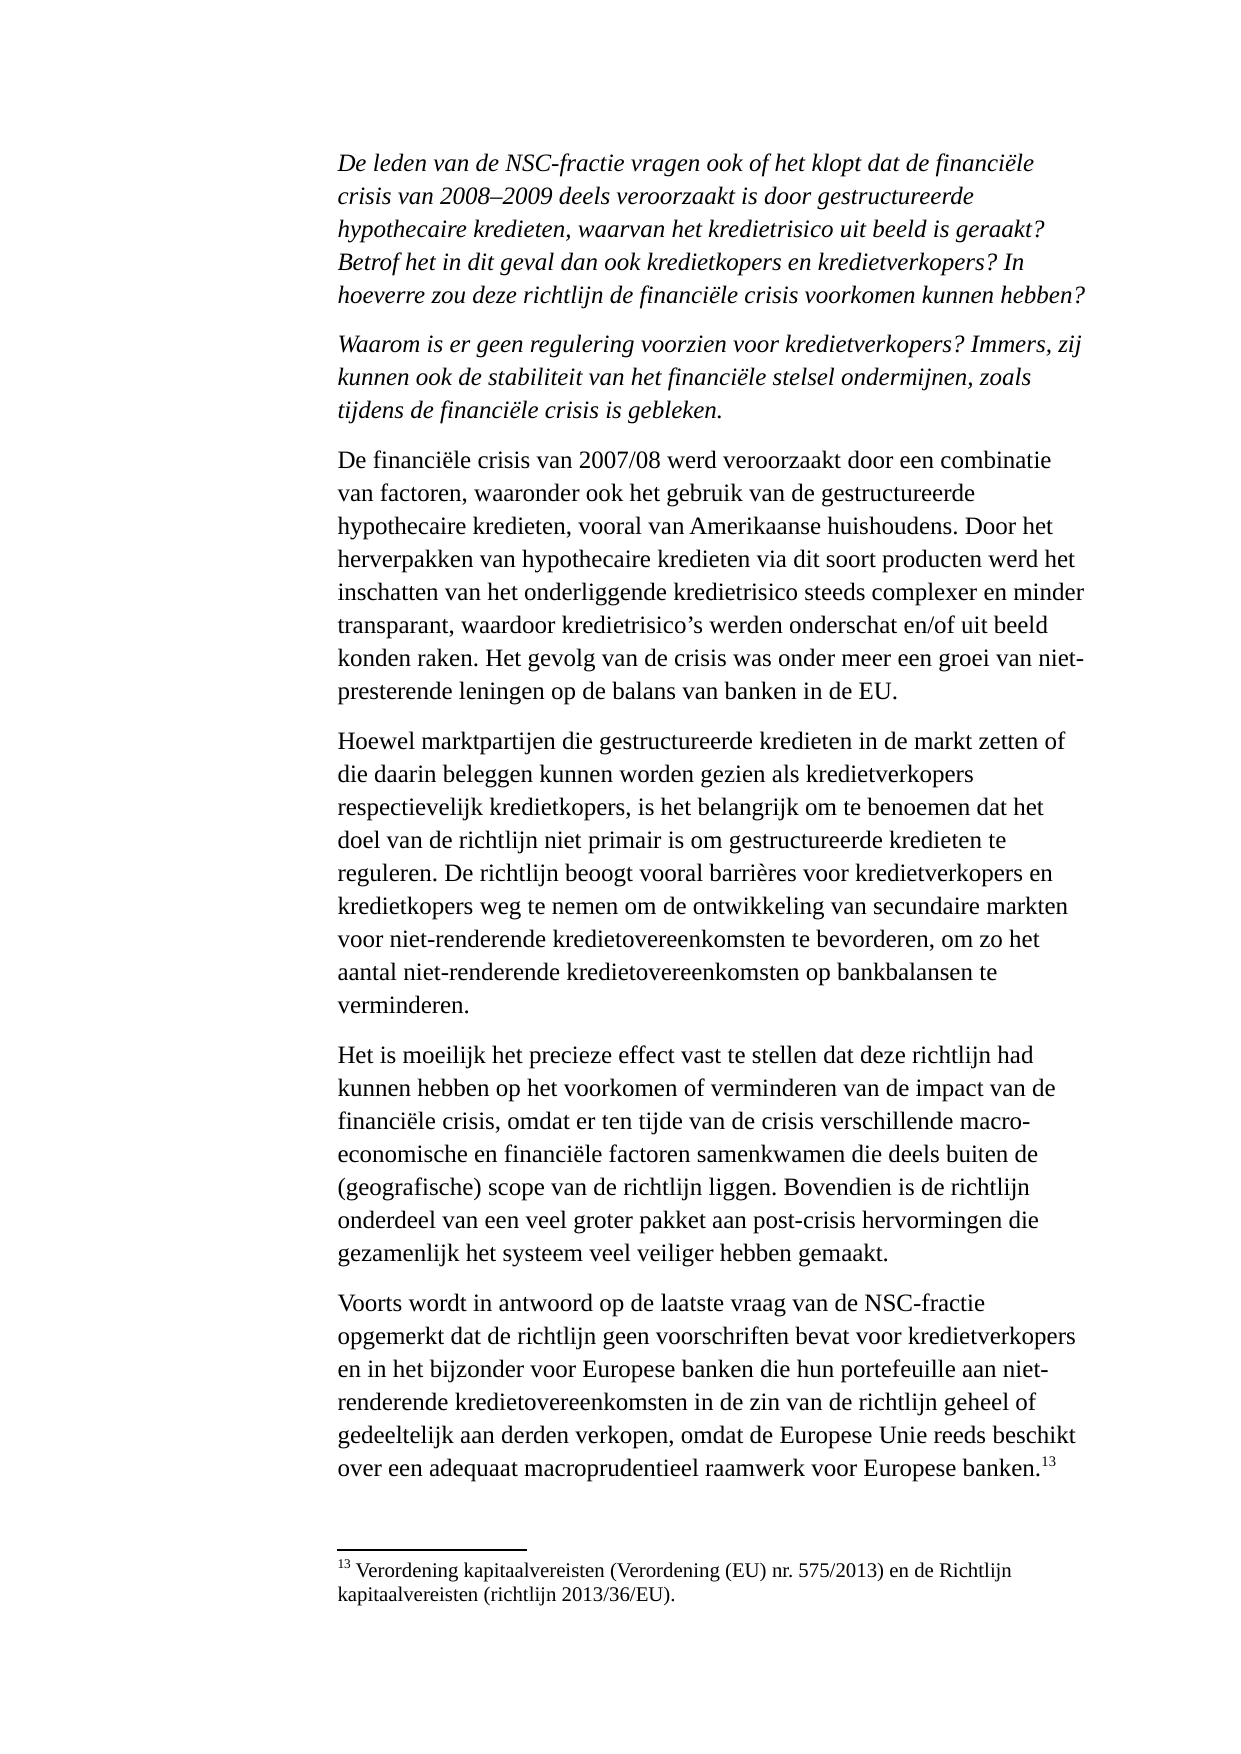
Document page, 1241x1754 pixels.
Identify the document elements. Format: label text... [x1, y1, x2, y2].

text De financiële crisis van 2007/08 werd veroorzaakt door een combinatie van factoren, waaronder ook het gebruik van de gestructureerde hypothecaire kredieten, vooral van Amerikaanse huishoudens. Door het herverpakken van hypothecaire kredieten via dit soort producten werd het inschatten van het onderliggende kredietrisico steeds complexer en minder transparant, waardoor kredietrisico’s werden onderschat en/of uit beeld konden raken. Het gevolg van de crisis was onder meer een groei van niet-presterende leningen op de balans van banken in de EU. [337, 445, 1092, 705]
text De leden van de NSC-fractie vragen ook of het klopt dat de financiële crisis van 2008–2009 deels veroorzaakt is door gestructureerde hypothecaire kredieten, waarvan het kredietrisico uit beeld is geraakt? Betrof het in dit geval dan ook kredietkopers en kredietverkopers? In hoeverre zou deze richtlijn de financiële crisis voorkomen kunnen hebben? [337, 148, 1092, 308]
text Voorts wordt in antwoord op de laatste vraag van de NSC-fractie opgemerkt dat de richtlijn geen voorschriften bevat voor kredietverkopers en in het bijzonder voor Europese banken die hun portefeuille aan niet-renderende kredietovereenkomsten in de zin van de richtlijn geheel of gedeeltelijk aan derden verkopen, omdat de Europese Unie reeds beschikt over een adequaat macroprudentieel raamwerk voor Europese banken. [337, 1288, 1092, 1482]
text Hoewel marktpartijen die gestructureerde kredieten in de markt zetten of die daarin beleggen kunnen worden gezien als kredietverkopers respectievelijk kredietkopers, is het belangrijk om te benoemen dat het doel van de richtlijn niet primair is om gestructureerde kredieten te reguleren. De richtlijn beoogt vooral barrières voor kredietverkopers en kredietkopers weg te nemen om de ontwikkeling van secundaire markten voor niet-renderende kredietovereenkomsten te bevorderen, om zo het aantal niet-renderende kredietovereenkomsten op bankbalansen te verminderen. [337, 726, 1092, 1019]
text Het is moeilijk het precieze effect vast te stellen dat deze richtlijn had kunnen hebben op het voorkomen of verminderen van de impact van de financiële crisis, omdat er ten tijde van de crisis verschillende macro-economische en financiële factoren samenkwamen die deels buiten de (geografische) scope van de richtlijn liggen. Bovendien is de richtlijn onderdeel van een veel groter pakket aan post-crisis hervormingen die gezamenlijk het systeem veel veiliger hebben gemaakt. [337, 1040, 1092, 1267]
text Waarom is er geen regulering voorzien voor kredietverkopers? Immers, zij kunnen ook de stabiliteit van het financiële stelsel ondermijnen, zoals tijdens de financiële crisis is gebleken. [337, 329, 1092, 424]
